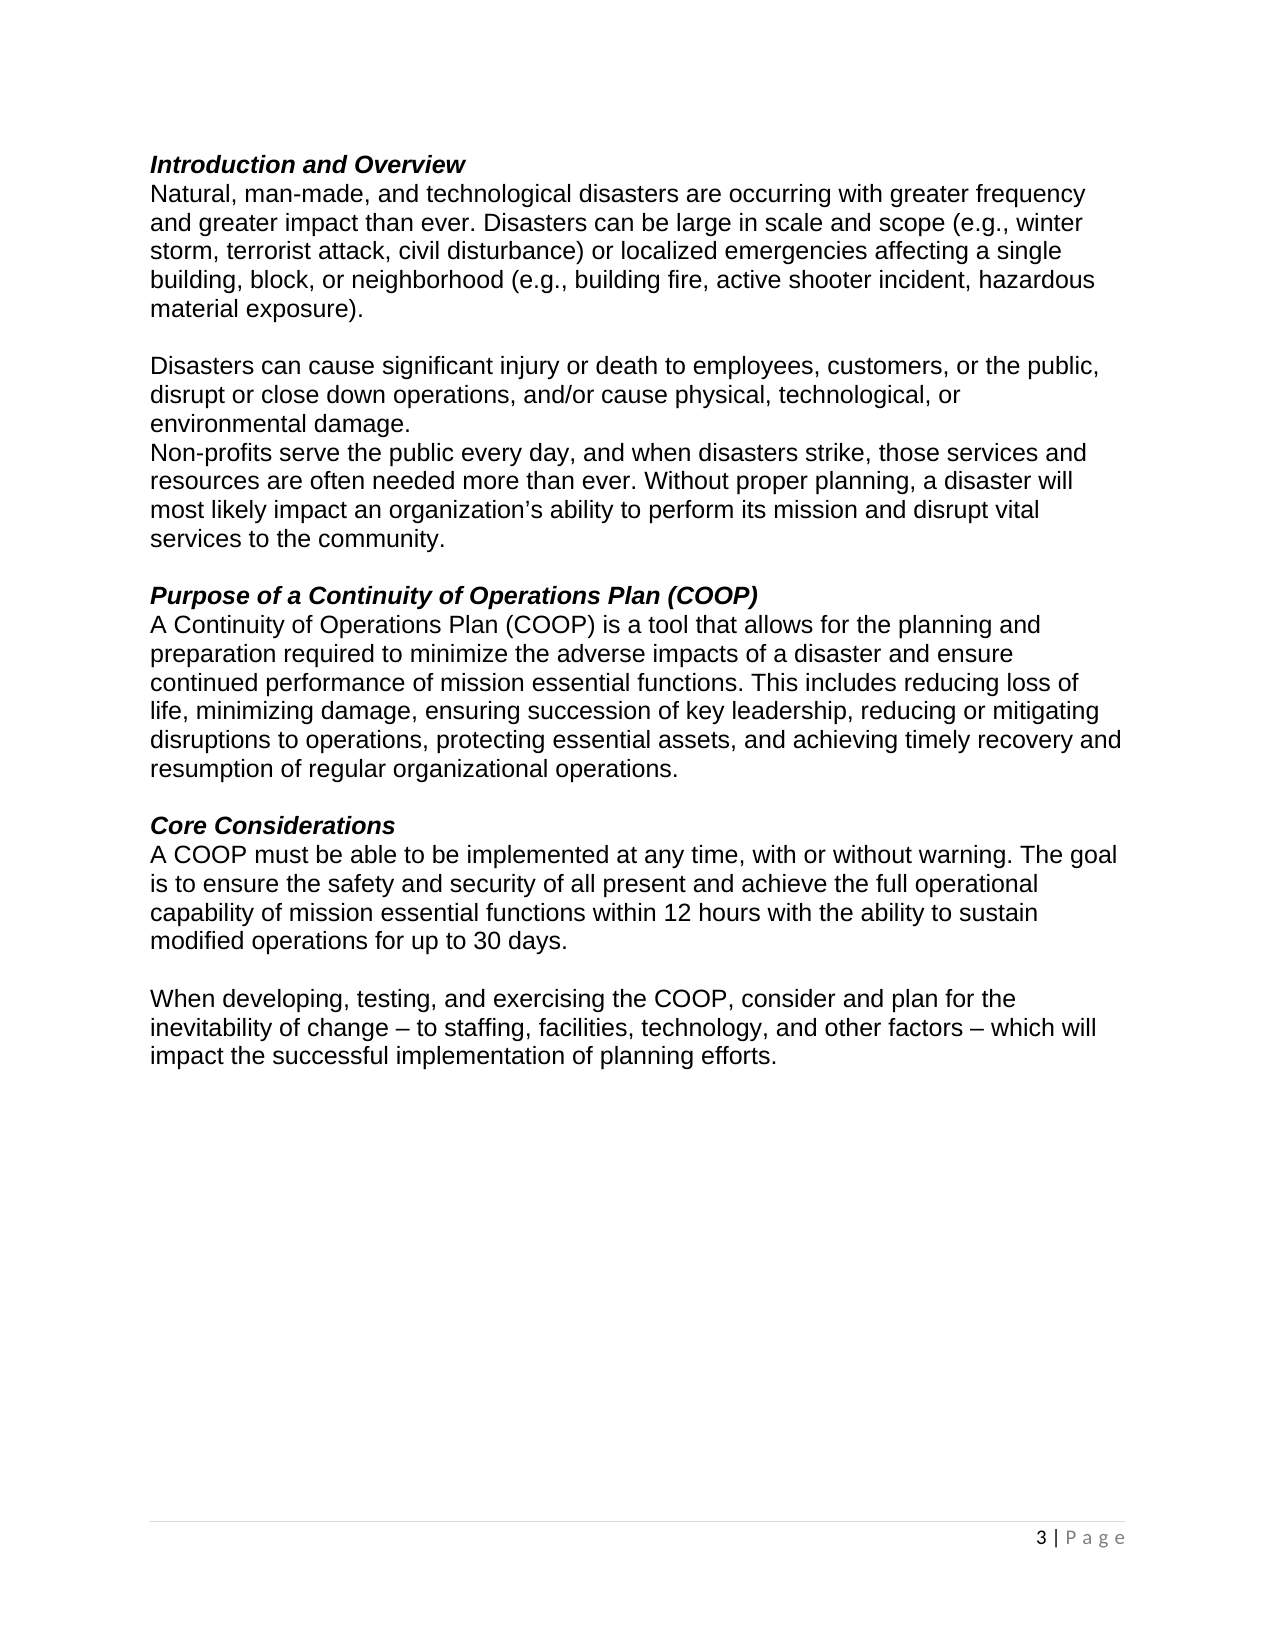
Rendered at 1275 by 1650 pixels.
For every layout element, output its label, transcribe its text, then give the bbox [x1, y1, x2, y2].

text A Continuity of Operations Plan (COOP) is a tool that allows for the planning and preparation required to minimize the adverse impacts of a disaster and ensure continued performance of mission essential functions. This includes reducing loss of life, minimizing damage, ensuring succession of key leadership, reducing or mitigating disruptions to operations, protecting essential assets, and achieving timely recovery and resumption of regular organizational operations. [150, 610, 1125, 782]
text Core Considerations [150, 811, 1125, 840]
text Non-profits serve the public every day, and when disasters strike, those services and resources are often needed more than ever. Without proper planning, a disaster will most likely impact an organization’s ability to perform its mission and disrupt vital services to the community. [150, 437, 1125, 552]
text Natural, man-made, and technological disasters are occurring with greater frequency and greater impact than ever. Disasters can be large in scale and scope (e.g., winter storm, terrorist attack, civil disturbance) or localized emergencies affecting a single building, block, or neighborhood (e.g., building fire, active shooter incident, hazardous material exposure). [150, 179, 1125, 322]
text Disasters can cause significant injury or death to employees, customers, or the public, disrupt or close down operations, and/or cause physical, technological, or environmental damage. [150, 351, 1125, 437]
text Purpose of a Continuity of Operations Plan (COOP) [150, 581, 1125, 610]
text When developing, testing, and exercising the COOP, consider and plan for the inevitability of change – to staffing, facilities, technology, and other factors – which will impact the successful implementation of planning efforts. [150, 984, 1125, 1070]
text Introduction and Overview [150, 150, 1125, 179]
text A COOP must be able to be implemented at any time, with or without warning. The goal is to ensure the safety and security of all present and achieve the full operational capability of mission essential functions within 12 hours with the ability to sustain modified operations for up to 30 days. [150, 840, 1125, 955]
